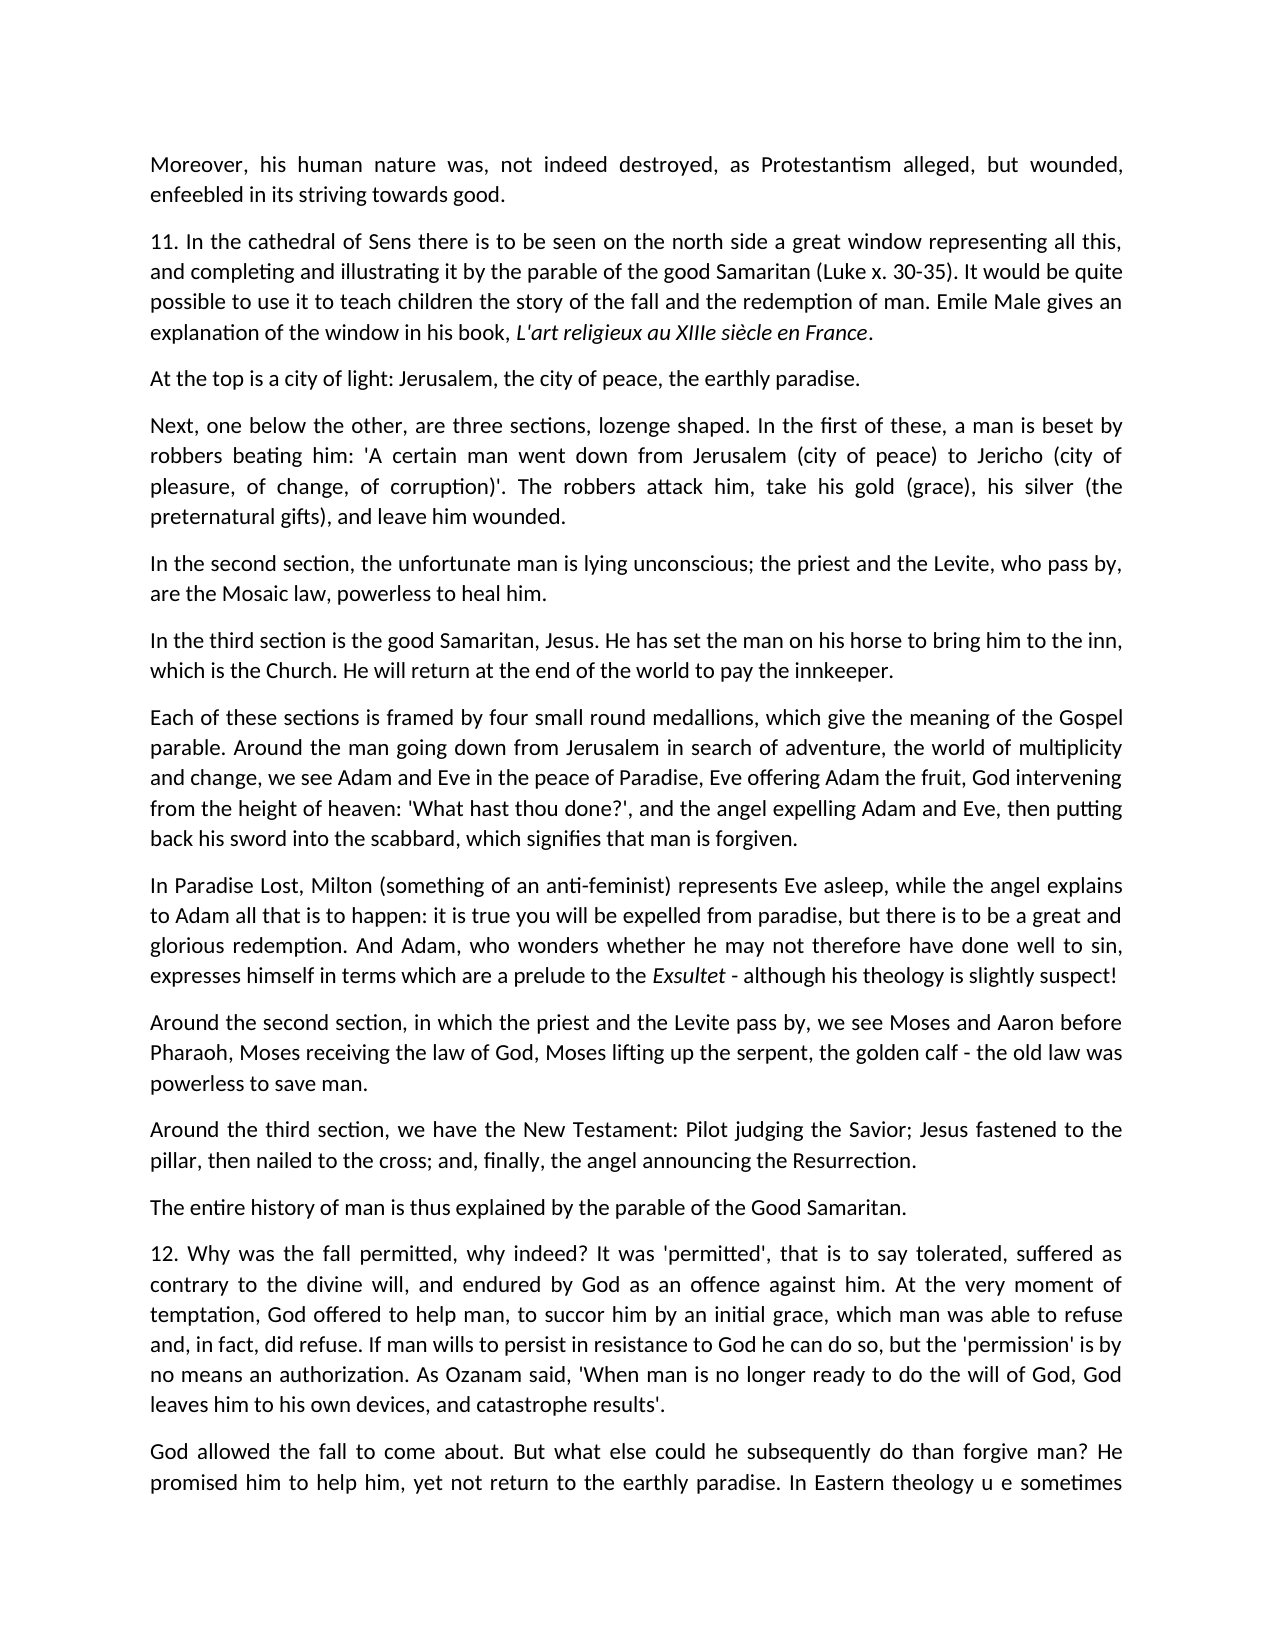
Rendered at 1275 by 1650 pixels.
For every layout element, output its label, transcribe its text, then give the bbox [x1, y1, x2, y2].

text The entire history of man is thus explained by the parable of the Good Samaritan. [150, 1193, 1125, 1221]
text Each of these sections is framed by four small round medallions, which give the meaning of the Gospel parable. Around the man going down from Jerusalem in search of adventure, the world of multiplicity and change, we see Adam and Eve in the peace of Paradise, Eve offering Adam the fruit, God intervening from the height of heaven: 'What hast thou done?', and the angel expelling Adam and Eve, then putting back his sword into the scabbard, which signifies that man is forgiven. [150, 703, 1125, 852]
text Next, one below the other, are three sections, lozenge shaped. In the first of these, a man is beset by robbers beating him: 'A certain man went down from Jerusalem (city of peace) to Jericho (city of pleasure, of change, of corruption)'. The robbers attack him, take his gold (grace), his silver (the preternatural gifts), and leave him wounded. [150, 411, 1125, 530]
text Around the third section, we have the New Testament: Pilot judging the Savior; Jesus fastened to the pillar, then nailed to the cross; and, finally, the angel announcing the Resurrection. [150, 1116, 1125, 1174]
text In the third section is the good Samaritan, Jesus. He has set the man on his horse to bring him to the inn, which is the Church. He will return at the end of the world to pay the innkeeper. [150, 626, 1125, 684]
text 12. Why was the fall permitted, why indeed? It was 'permitted', that is to say tolerated, suffered as contrary to the divine will, and endured by God as an offence against him. At the very moment of temptation, God offered to help man, to succor him by an initial grace, which man was able to refuse and, in fact, did refuse. If man wills to persist in resistance to God he can do so, but the 'permission' is by no means an authorization. As Ozanam said, 'When man is no longer ready to do the will of God, God leaves him to his own devices, and catastrophe results'. [150, 1239, 1125, 1419]
text In the second section, the unfortunate man is lying unconscious; the priest and the Levite, who pass by, are the Mosaic law, powerless to heal him. [150, 549, 1125, 607]
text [150, 1437, 1125, 1496]
text 11. In the cathedral of Sens there is to be seen on the north side a great window representing all this, and completing and illustrating it by the parable of the good Samaritan (Luke x. 30-35). It would be quite possible to use it to teach children the story of the fall and the redemption of man. Emile Male gives an explanation of the window in his book, L'art religieux au XIIIe siècle en France. [150, 227, 1125, 346]
text In Paradise Lost, Milton (something of an anti-feminist) represents Eve asleep, while the angel explains to Adam all that is to happen: it is true you will be expelled from paradise, but there is to be a great and glorious redemption. And Adam, who wonders whether he may not therefore have done well to sin, expresses himself in terms which are a prelude to the Exsultet - although his theology is slightly suspect! [150, 871, 1125, 989]
text At the top is a city of light: Jerusalem, the city of peace, the earthly paradise. [150, 364, 1125, 393]
text Around the second section, in which the priest and the Levite pass by, we see Moses and Aaron before Pharaoh, Moses receiving the law of God, Moses lifting up the serpent, the golden calf - the old law was powerless to save man. [150, 1008, 1125, 1097]
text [150, 150, 1125, 208]
